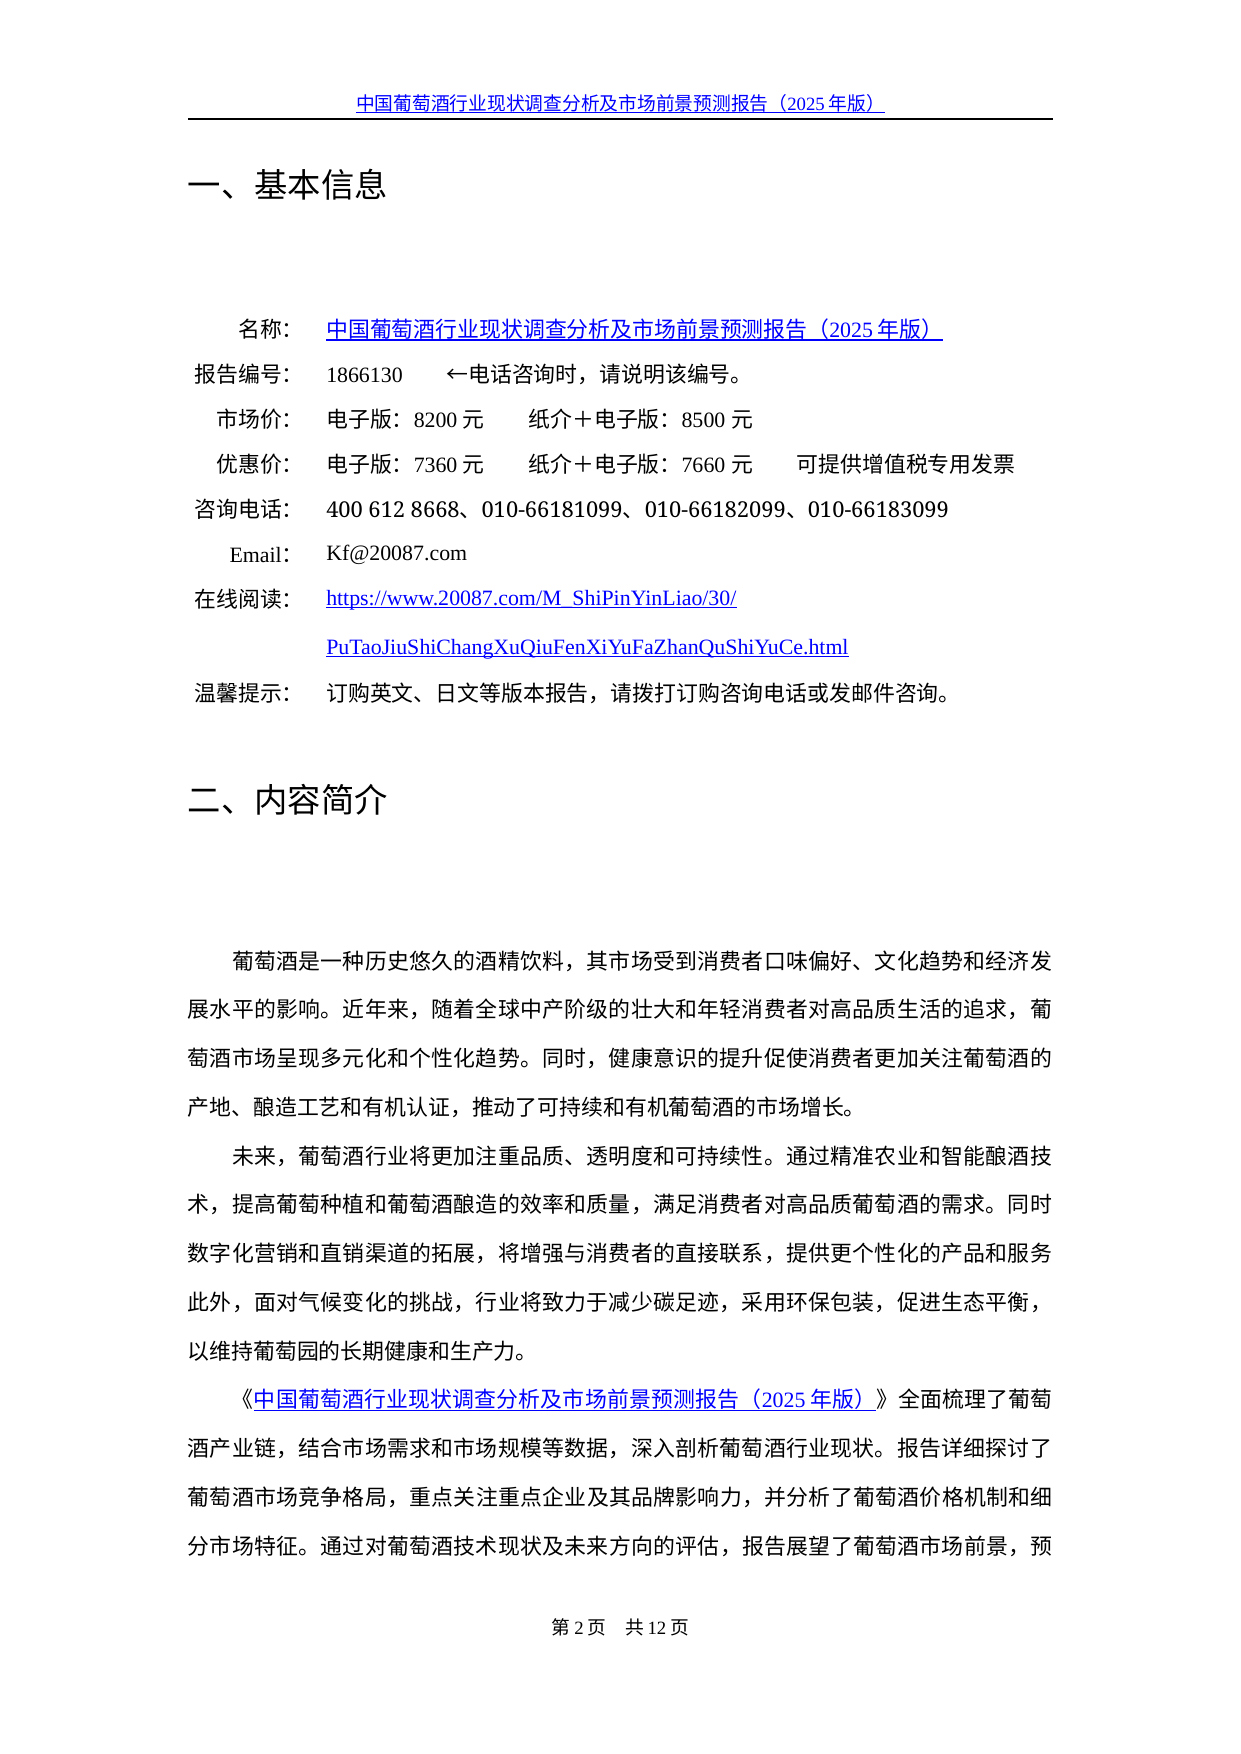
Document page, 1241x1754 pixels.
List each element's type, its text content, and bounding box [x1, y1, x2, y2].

table_cell 电子版：8200 元 纸介＋电子版：8500 元 [315, 402, 1073, 447]
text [187, 943, 1053, 1561]
table_header 名称： [167, 312, 315, 357]
table_header 中国葡萄酒行业现状调查分析及市场前景预测报告（2025年版） [315, 312, 1073, 357]
table_cell Kf@20087.com [315, 537, 1073, 582]
title 二、内容简介 [187, 766, 1053, 831]
title 一、基本信息 [187, 150, 1053, 215]
table_cell 咨询电话： [167, 492, 315, 537]
table_cell 电子版：7360 元 纸介＋电子版：7660 元 可提供增值税专用发票 [315, 447, 1073, 492]
table_cell 订购英文、日文等版本报告，请拨打订购咨询电话或发邮件咨询。 [315, 675, 1073, 720]
table_cell 400 612 8668、010-66181099、010-66182099、010-66183099 [315, 492, 1073, 537]
table_cell 温馨提示： [167, 675, 315, 720]
table_cell 报告编号： [167, 357, 315, 402]
table_cell 优惠价： [167, 447, 315, 492]
table_cell [315, 582, 1073, 675]
table_cell 在线阅读： [167, 582, 315, 675]
table_cell 1866130 ←电话咨询时，请说明该编号。 [315, 357, 1073, 402]
table_cell Email： [167, 537, 315, 582]
table_cell 市场价： [167, 402, 315, 447]
